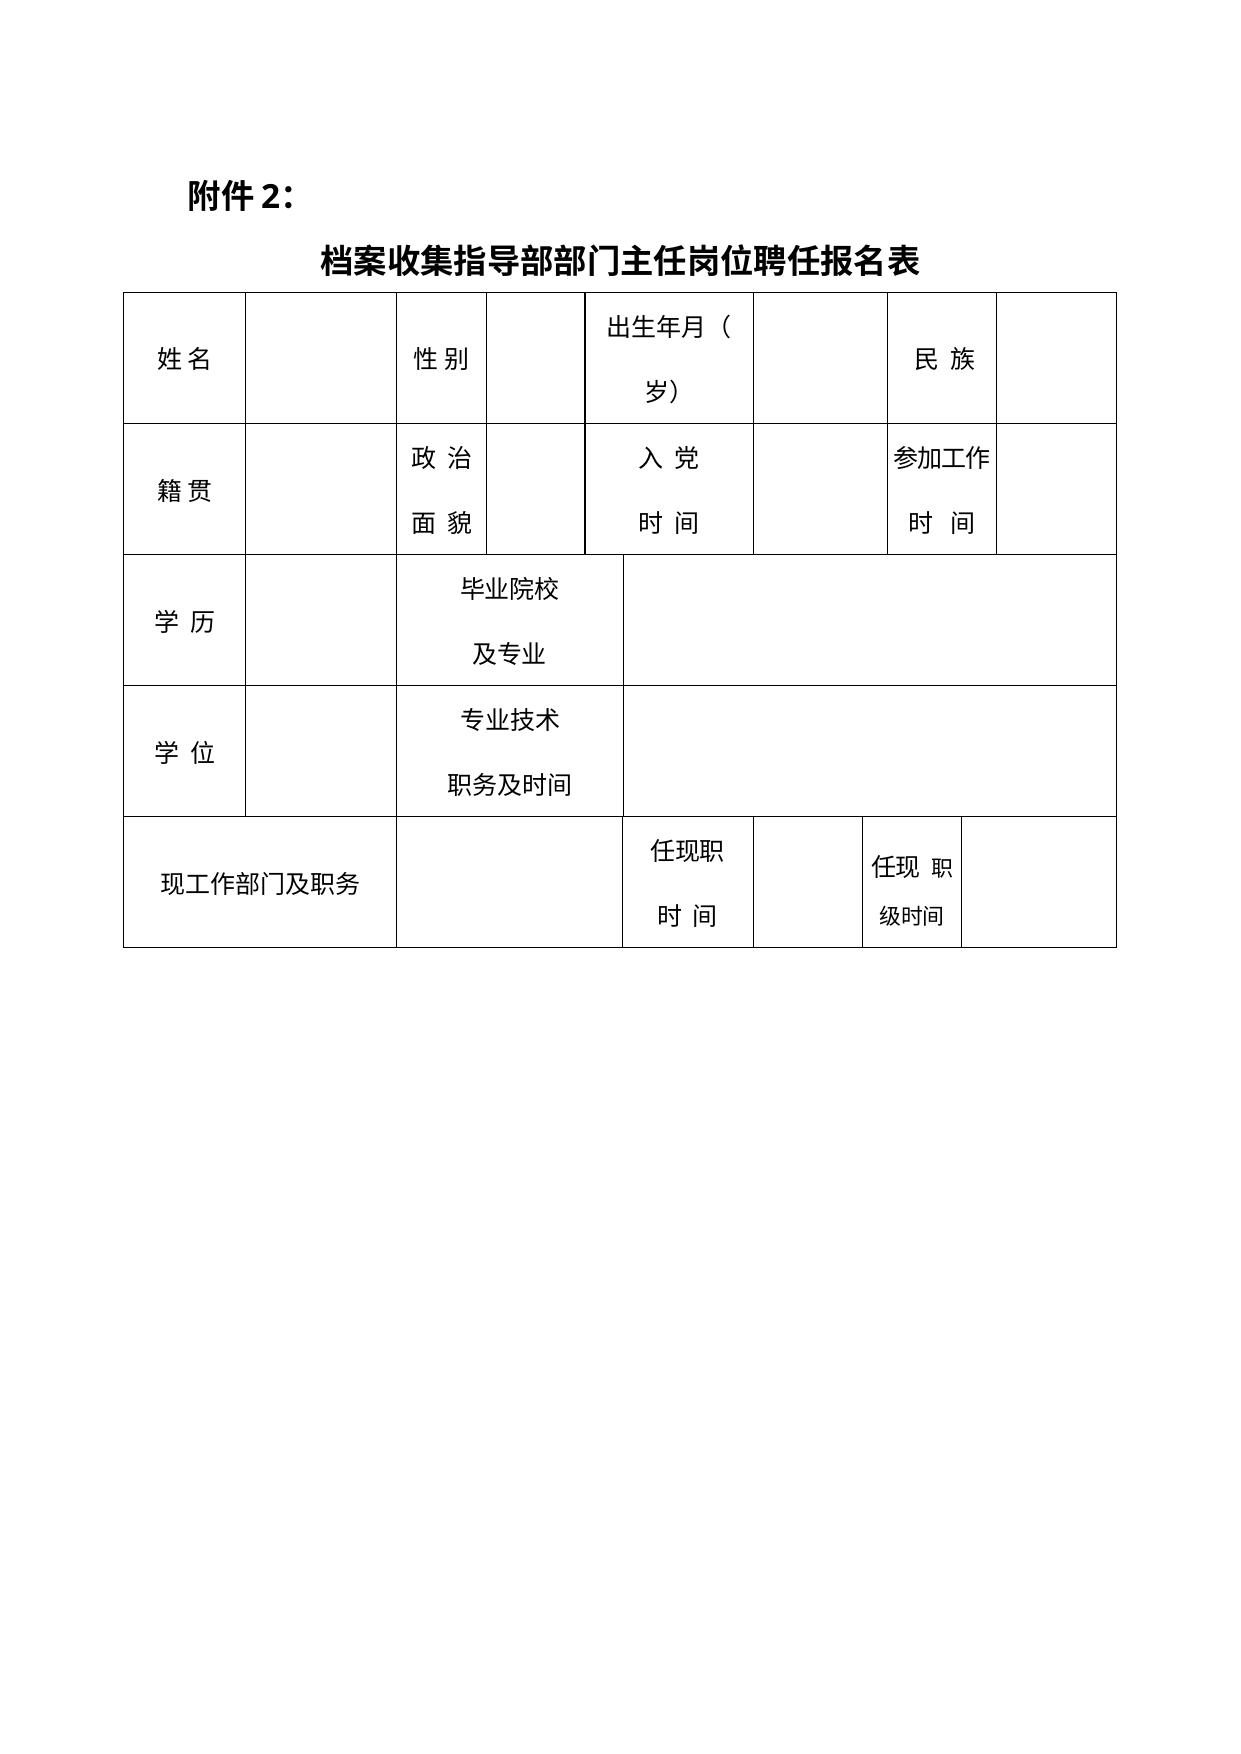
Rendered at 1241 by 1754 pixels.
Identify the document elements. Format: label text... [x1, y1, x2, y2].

table_cell [624, 555, 1116, 685]
table_cell 政 治 面 貌 [397, 424, 486, 554]
table_cell [997, 424, 1116, 554]
text 档案收集指导部部门主任岗位聘任报名表 [187, 227, 1053, 292]
table_cell [754, 424, 887, 554]
table_header [487, 293, 584, 423]
table_header 出生年月（ 岁） [586, 293, 753, 423]
table_header 姓 名 [124, 293, 245, 423]
table_cell 参加工作 时 间 [888, 424, 996, 554]
table_header 民 族 [888, 293, 996, 423]
table_cell [246, 555, 396, 685]
table_cell 学 位 [124, 686, 245, 816]
table_header [997, 293, 1116, 423]
text 附件2： [187, 162, 1053, 227]
table_header [754, 293, 887, 423]
table_cell [397, 817, 622, 947]
table_cell [754, 817, 862, 947]
table_cell [487, 424, 584, 554]
table_cell 专业技术 职务及时间 [397, 686, 623, 816]
table_cell 现工作部门及职务 [124, 817, 396, 947]
table_cell 籍 贯 [124, 424, 245, 554]
table_header 性 别 [397, 293, 486, 423]
table_cell 学 历 [124, 555, 245, 685]
table_cell [962, 817, 1116, 947]
table_cell 毕业院校 及专业 [397, 555, 623, 685]
table_cell [246, 424, 396, 554]
table_cell 任现 职级时间 [863, 817, 961, 947]
table_header [246, 293, 396, 423]
table_cell [624, 686, 1116, 816]
table_cell 任现职 时 间 [623, 817, 753, 947]
table_cell 入 党 时 间 [586, 424, 753, 554]
table_cell [246, 686, 396, 816]
